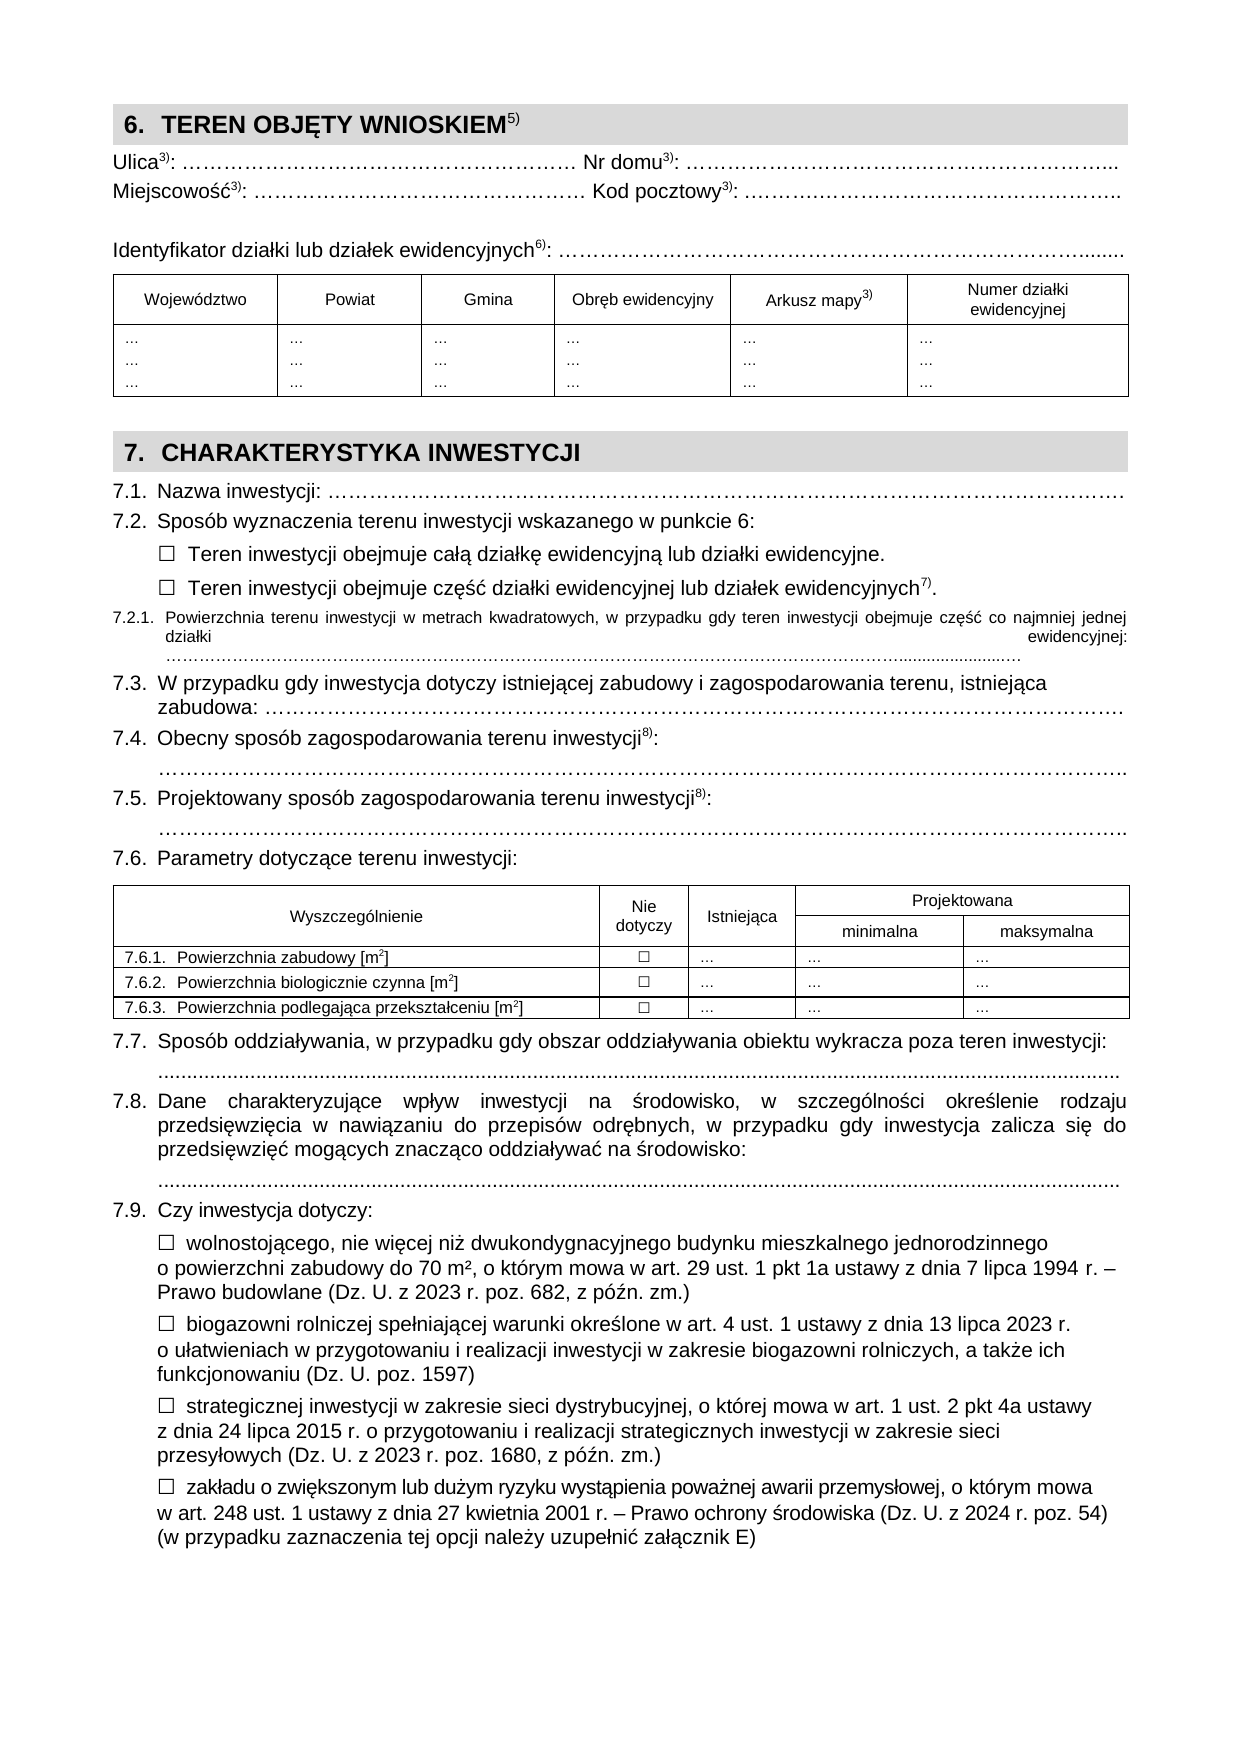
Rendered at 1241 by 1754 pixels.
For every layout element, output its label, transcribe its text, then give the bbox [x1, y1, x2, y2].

table_header Powiat [278, 275, 421, 324]
table_cell … [689, 947, 795, 967]
table_header Arkusz mapy3) [731, 275, 907, 324]
table_cell … [689, 998, 795, 1017]
text wolnostojącego, nie więcej niż dwukondygnacyjnego budynku mieszkalnego jednorodzinnego o powierzchni zabudowy do 70 m², o którym mowa w art. 29 ust. 1 pkt 1a ustawy z dnia 7 lipca 1994 r. – Prawo budowlane (Dz. U. z 2023 r. poz. 682, z późn. zm.) [157, 1228, 1128, 1304]
table_cell … … … [422, 325, 554, 396]
table_cell Powierzchnia biologicznie czynna [m2] [114, 968, 599, 996]
table_header Istniejąca [689, 886, 795, 946]
table_cell … … … [278, 325, 421, 396]
text Ulica3): ………………………………………………… Nr domu3): ……………………………………………………... [112, 150, 1128, 174]
table_cell … [964, 998, 1129, 1017]
table_header Nie dotyczy [600, 886, 688, 946]
text Identyfikator działki lub działek ewidencyjnych): …………………………………………………………………........ [112, 237, 1128, 261]
table_header Numer działki ewidencyjnej [908, 275, 1128, 324]
text Teren inwestycji obejmuje część działki ewidencyjnej lub działek ewidencyjnych). [157, 573, 1128, 601]
text Teren inwestycji obejmuje całą działkę ewidencyjną lub działki ewidencyjne. [157, 539, 1128, 568]
subtitle Powierzchnia terenu inwestycji w metrach kwadratowych, w przypadku gdy teren inwestycji obejmuje część co najmniej jednej działki ewidencyjnej: …………………………………………………………………………………………………………………….......................… [112, 607, 1128, 665]
subtitle Dane charakteryzujące wpływ inwestycji na środowisko, w szczególności określenie rodzaju przedsięwzięcia w nawiązaniu do przepisów odrębnych, w przypadku gdy inwestycja zalicza się do przedsięwzięć mogących znacząco oddziaływać na środowisko: [112, 1089, 1128, 1161]
subtitle W przypadku gdy inwestycja dotyczy istniejącej zabudowy i zagospodarowania terenu, istniejąca zabudowa: ……………………………………………………………………………………………………………. [112, 671, 1128, 719]
table_cell maksymalna [964, 916, 1129, 946]
table_cell … [964, 947, 1129, 967]
table_header Gmina [422, 275, 554, 324]
table_header TEREN OBJĘTY WNIOSKIEM) [113, 104, 1128, 145]
table_cell [600, 947, 688, 967]
table_cell … [689, 968, 795, 996]
subtitle Nazwa inwestycji: ……………………………………………………………………………………………………. [112, 479, 1128, 503]
table_header Województwo [114, 275, 277, 324]
table_cell … … … [114, 325, 277, 396]
text biogazowni rolniczej spełniającej warunki określone w art. 4 ust. 1 ustawy z dnia 13 lipca 2023 r. o ułatwieniach w przygotowaniu i realizacji inwestycji w zakresie biogazowni rolniczych, a także ich funkcjonowaniu (Dz. U. poz. 1597) [157, 1309, 1128, 1386]
text Miejscowość3): ………………………………………… Kod pocztowy3): .……….…………………………………….. [112, 179, 1128, 203]
text ....................................................................................................................................................................... [112, 1167, 1128, 1191]
table_cell … … … [731, 325, 907, 396]
table_cell minimalna [796, 916, 963, 946]
table_cell … … … [555, 325, 730, 396]
subtitle Sposób wyznaczenia terenu inwestycji wskazanego w punkcie 6: [112, 509, 1128, 533]
table_cell Powierzchnia zabudowy [m2] [114, 947, 599, 967]
table_header Obręb ewidencyjny [555, 275, 730, 324]
table_cell … [964, 968, 1129, 996]
table_header CHARAKTERYSTYKA INWESTYCJI [113, 431, 1128, 472]
text ....................................................................................................................................................................... [112, 1059, 1128, 1083]
table_cell … [796, 998, 963, 1017]
table_header Projektowana [796, 886, 1129, 915]
subtitle Obecny sposób zagospodarowania terenu inwestycji): [112, 725, 1128, 749]
table_cell Powierzchnia podlegająca przekształceniu [m2] [114, 998, 599, 1017]
text strategicznej inwestycji w zakresie sieci dystrybucyjnej, o której mowa w art. 1 ust. 2 pkt 4a ustawy z dnia 24 lipca 2015 r. o przygotowaniu i realizacji strategicznych inwestycji w zakresie sieci przesyłowych (Dz. U. z 2023 r. poz. 1680, z późn. zm.) [157, 1391, 1128, 1467]
subtitle Parametry dotyczące terenu inwestycji: [112, 846, 1128, 870]
table_cell [600, 968, 688, 996]
subtitle Czy inwestycja dotyczy: [112, 1198, 1128, 1222]
table_cell … [796, 947, 963, 967]
table_cell [600, 998, 688, 1017]
table_header Wyszczególnienie [114, 886, 599, 946]
text ………………………………………………………………………………………………………………………….. [112, 816, 1128, 840]
text zakładu o zwiększonym lub dużym ryzyku wystąpienia poważnej awarii przemysłowej, o którym mowa w art. 248 ust. 1 ustawy z dnia 27 kwietnia 2001 r. – Prawo ochrony środowiska (Dz. U. z 2024 r. poz. 54) (w przypadku zaznaczenia tej opcji należy uzupełnić załącznik E) [157, 1472, 1128, 1549]
table_cell … [796, 968, 963, 996]
table_cell … … … [908, 325, 1128, 396]
text ………………………………………………………………………………………………………………………….. [112, 756, 1128, 779]
subtitle Sposób oddziaływania, w przypadku gdy obszar oddziaływania obiektu wykracza poza teren inwestycji: [112, 1029, 1128, 1053]
subtitle Projektowany sposób zagospodarowania terenu inwestycji8): [112, 786, 1128, 810]
